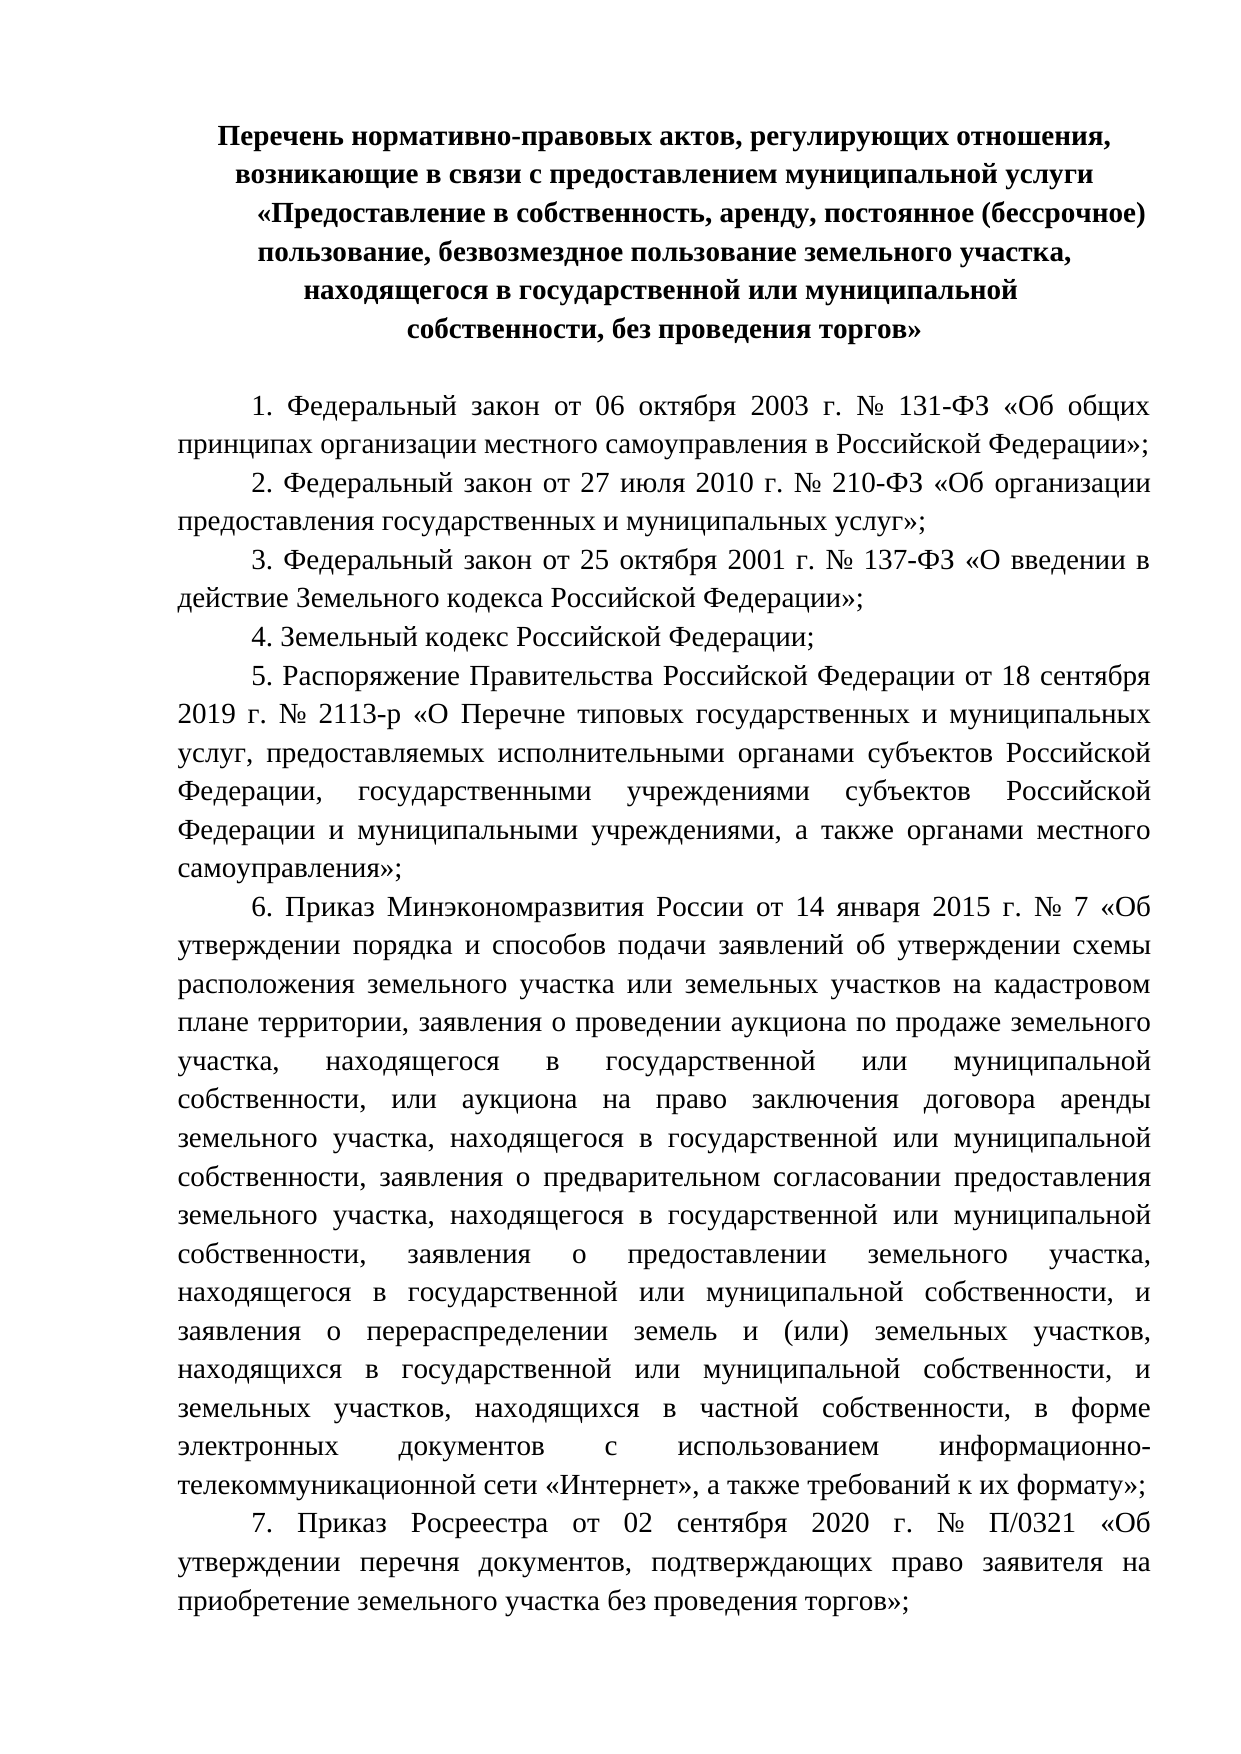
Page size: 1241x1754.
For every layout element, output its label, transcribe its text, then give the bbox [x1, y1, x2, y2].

text 3. Федеральный закон от 25 октября 2001 г. № 137-ФЗ «О введении в действие Земельного кодекса Российской Федерации»; [177, 542, 1152, 614]
text «Предоставление в собственность, аренду, постоянное (бессрочное) пользование, безвозмездное пользование земельного участка, находящегося в государственной или муниципальной собственности, без проведения торгов» [177, 195, 1152, 344]
text 7. Приказ Росреестра от 02 сентября 2020 г. № П/0321 «Об утверждении перечня документов, подтверждающих право заявителя на приобретение земельного участка без проведения торгов»; [177, 1506, 1152, 1616]
text 2. Федеральный закон от 27 июля 2010 г. № 210-ФЗ «Об организации предоставления государственных и муниципальных услуг»; [177, 465, 1152, 537]
text Перечень нормативно-правовых актов, регулирующих отношения, возникающие в связи с предоставлением муниципальной услуги [177, 118, 1152, 190]
text 5. Распоряжение Правительства Российской Федерации от 18 сентября 2019 г. № 2113-р «О Перечне типовых государственных и муниципальных услуг, предоставляемых исполнительными органами субъектов Российской Федерации, государственными учреждениями субъектов Российской Федерации и муниципальными учреждениями, а также органами местного самоуправления»; [177, 658, 1152, 884]
text 1. Федеральный закон от 06 октября 2003 г. № 131-ФЗ «Об общих принципах организации местного самоуправления в Российской Федерации»; [177, 388, 1152, 460]
text 4. Земельный кодекс Российской Федерации; [177, 619, 1152, 653]
text 6. Приказ Минэкономразвития России от 14 января 2015 г. № 7 «Об утверждении порядка и способов подачи заявлений об утверждении схемы расположения земельного участка или земельных участков на кадастровом плане территории, заявления о проведении аукциона по продаже земельного участка, находящегося в государственной или муниципальной собственности, или аукциона на право заключения договора аренды земельного участка, находящегося в государственной или муниципальной собственности, заявления о предварительном согласовании предоставления земельного участка, находящегося в государственной или муниципальной собственности, заявления о предоставлении земельного участка, находящегося в государственной или муниципальной собственности, и заявления о перераспределении земель и (или) земельных участков, находящихся в государственной или муниципальной собственности, и земельных участков, находящихся в частной собственности, в форме электронных документов с использованием информационно-телекоммуникационной сети «Интернет», а также требований к их формату»; [177, 889, 1152, 1501]
